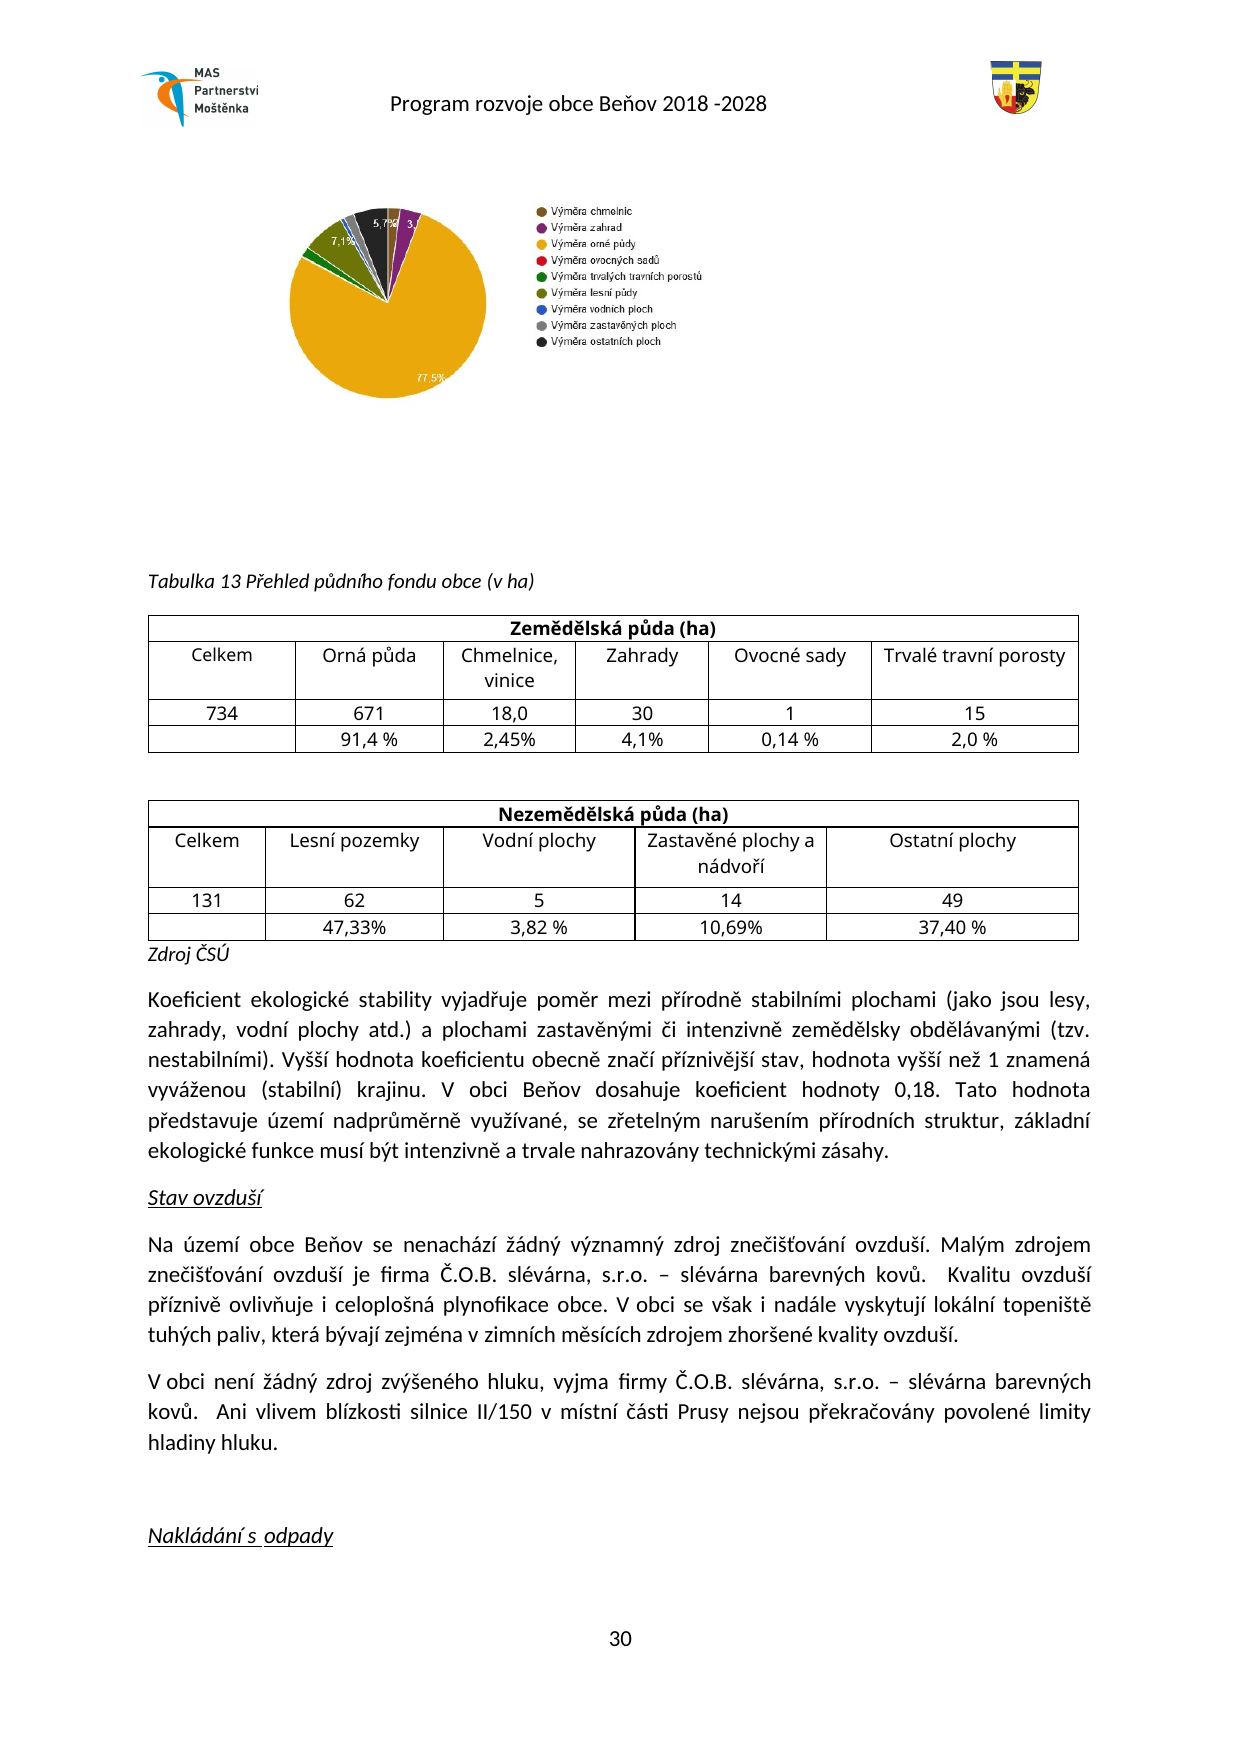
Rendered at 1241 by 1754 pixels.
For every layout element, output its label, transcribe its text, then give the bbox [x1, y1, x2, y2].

text V obci není žádný zdroj zvýšeného hluku, vyjma firmy Č.O.B. slévárna, s.r.o. – slévárna barevných kovů. Ani vlivem blízkosti silnice II/150 v místní části Prusy nejsou překračovány povolené limity hladiny hluku. [148, 1367, 1092, 1456]
text Na území obce Beňov se nenachází žádný významný zdroj znečišťování ovzduší. Malým zdrojem znečišťování ovzduší je firma Č.O.B. slévárna, s.r.o. – slévárna barevných kovů. Kvalitu ovzduší příznivě ovlivňuje i celoplošná plynofikace obce. V obci se však i nadále vyskytují lokální topeniště tuhých paliv, která bývají zejména v zimních měsících zdrojem zhoršené kvality ovzduší. [148, 1230, 1092, 1348]
table_header Nezemědělská půda (ha) [149, 801, 1078, 826]
table_cell 131 [149, 888, 265, 913]
table_cell 671 [296, 700, 443, 725]
table_cell Zastavěné plochy a nádvoří [636, 828, 826, 887]
picture [990, 61, 1042, 114]
text Stav ovzduší [148, 1183, 1092, 1211]
table_cell Ovocné sady [709, 642, 871, 699]
table_cell 15 [872, 700, 1078, 725]
table_cell 5 [444, 888, 634, 913]
table_cell 3,82 % [444, 914, 634, 940]
table_cell 2,45% [444, 726, 575, 752]
table_cell Celkem [149, 828, 265, 887]
picture [140, 68, 258, 127]
table_cell 47,33% [266, 914, 443, 940]
table_cell 4,1% [576, 726, 708, 752]
table_cell 10,69% [636, 914, 826, 940]
table_cell 734 [149, 700, 295, 725]
text Nakládání s odpady [148, 1521, 1092, 1549]
table_cell 14 [636, 888, 826, 913]
text Tabulka 13 Přehled půdního fondu obce (v ha) [148, 568, 1092, 594]
table_cell 1 [709, 700, 871, 725]
table_cell 2,0 % [872, 726, 1078, 752]
text Zdroj ČSÚ [148, 941, 1092, 966]
table_cell [149, 914, 265, 940]
table_cell [149, 726, 295, 752]
table_cell Trvalé travní porosty [872, 642, 1078, 699]
table_cell Vodní plochy [444, 828, 634, 887]
table_cell 49 [827, 888, 1078, 913]
table_cell 37,40 % [827, 914, 1078, 940]
table_cell Orná půda [296, 642, 443, 699]
text Koeficient ekologické stability vyjadřuje poměr mezi přírodně stabilními plochami (jako jsou lesy, zahrady, vodní plochy atd.) a plochami zastavěnými či intenzivně zemědělsky obdělávanými (tzv. nestabilními). Vyšší hodnota koeficientu obecně značí příznivější stav, hodnota vyšší než 1 znamená vyváženou (stabilní) krajinu. V obci Beňov dosahuje koeficient hodnoty 0,18. Tato hodnota představuje území nadprůměrně využívané, se zřetelným narušením přírodních struktur, základní ekologické funkce musí být intenzivně a trvale nahrazovány technickými zásahy. [148, 985, 1092, 1164]
table_cell 30 [576, 700, 708, 725]
table_cell 18,0 [444, 700, 575, 725]
table_cell Chmelnice, vinice [444, 642, 575, 699]
table_cell 91,4 % [296, 726, 443, 752]
table_cell 62 [266, 888, 443, 913]
table_cell Lesní pozemky [266, 828, 443, 887]
table_cell Celkem [149, 642, 295, 699]
picture [147, 147, 790, 457]
table_header Zemědělská půda (ha) [149, 616, 1078, 641]
table_cell 0,14 % [709, 726, 871, 752]
table_cell Zahrady [576, 642, 708, 699]
table_cell Ostatní plochy [827, 828, 1078, 887]
